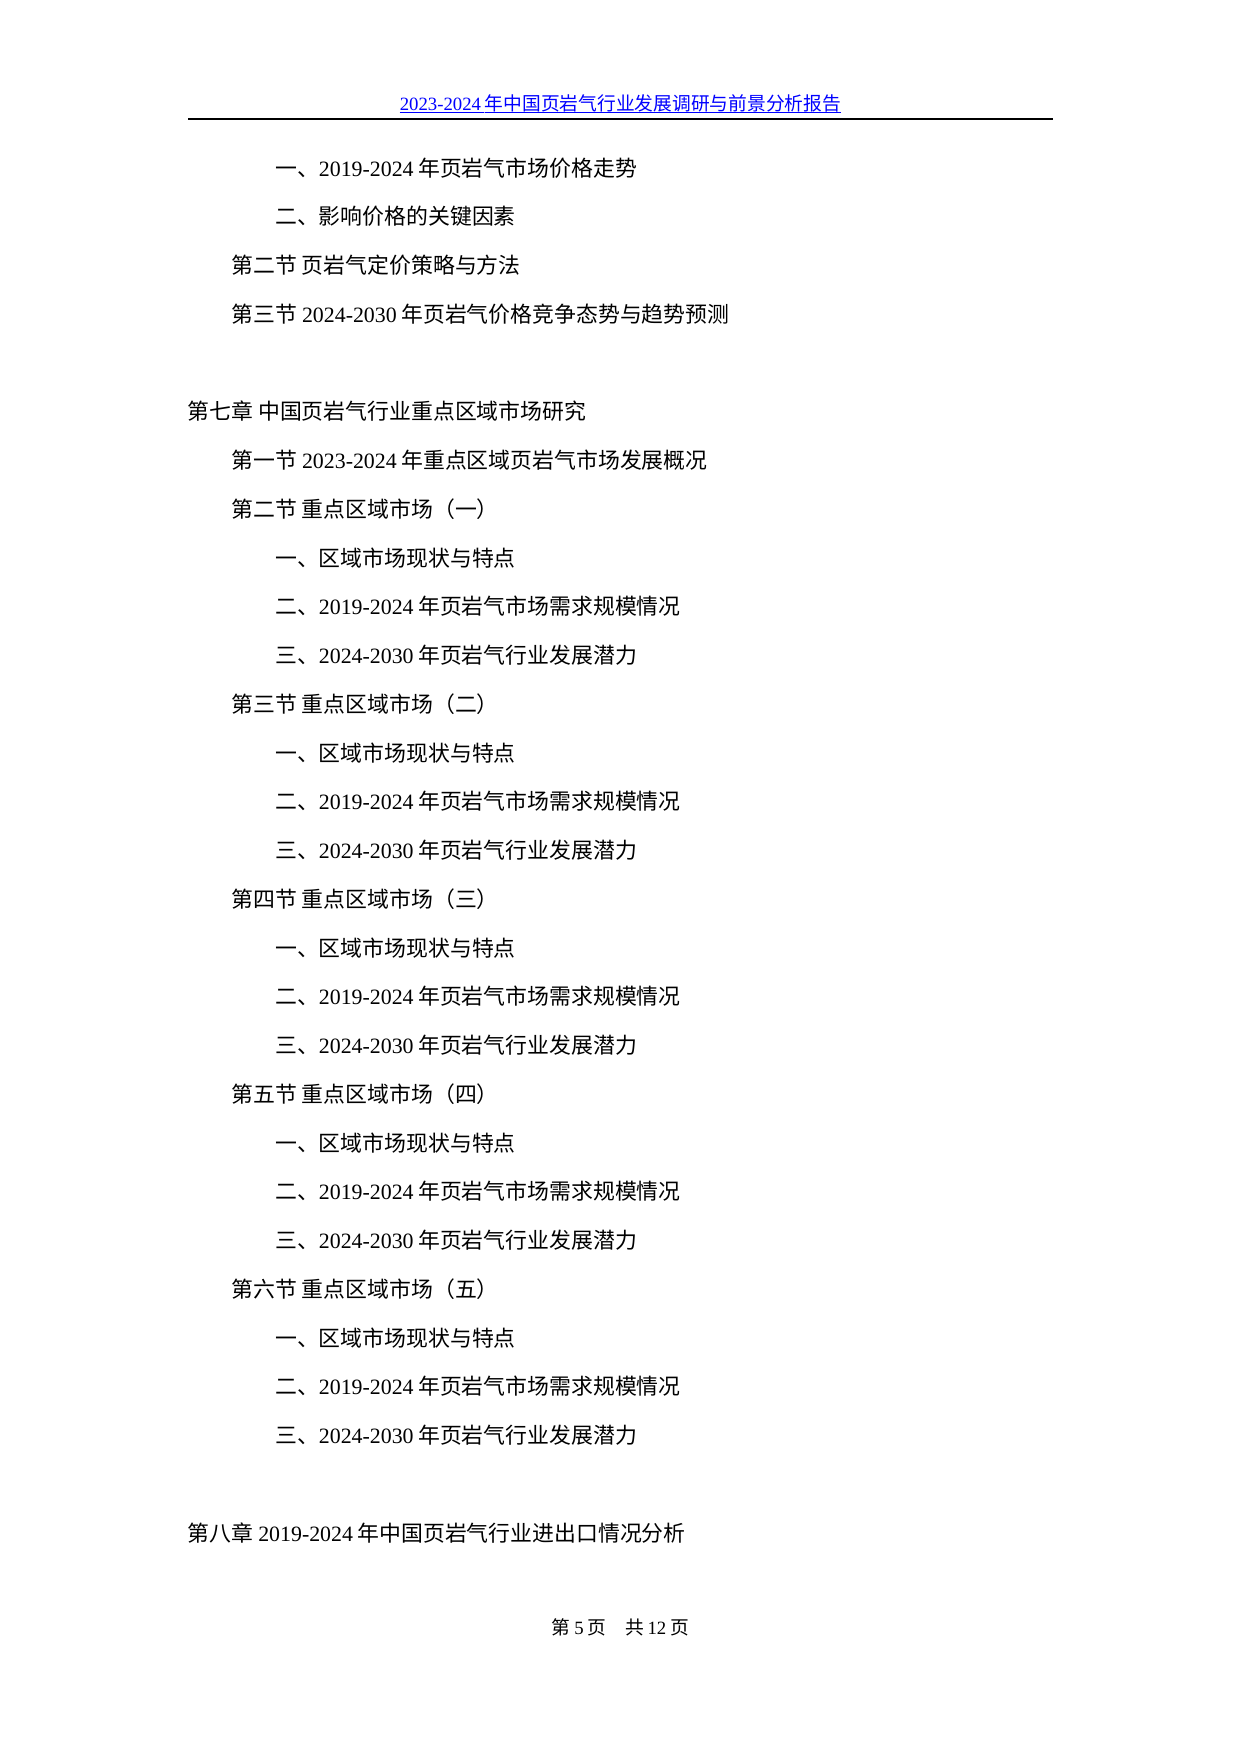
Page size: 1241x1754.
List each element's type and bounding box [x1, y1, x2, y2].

text [187, 150, 1053, 1548]
